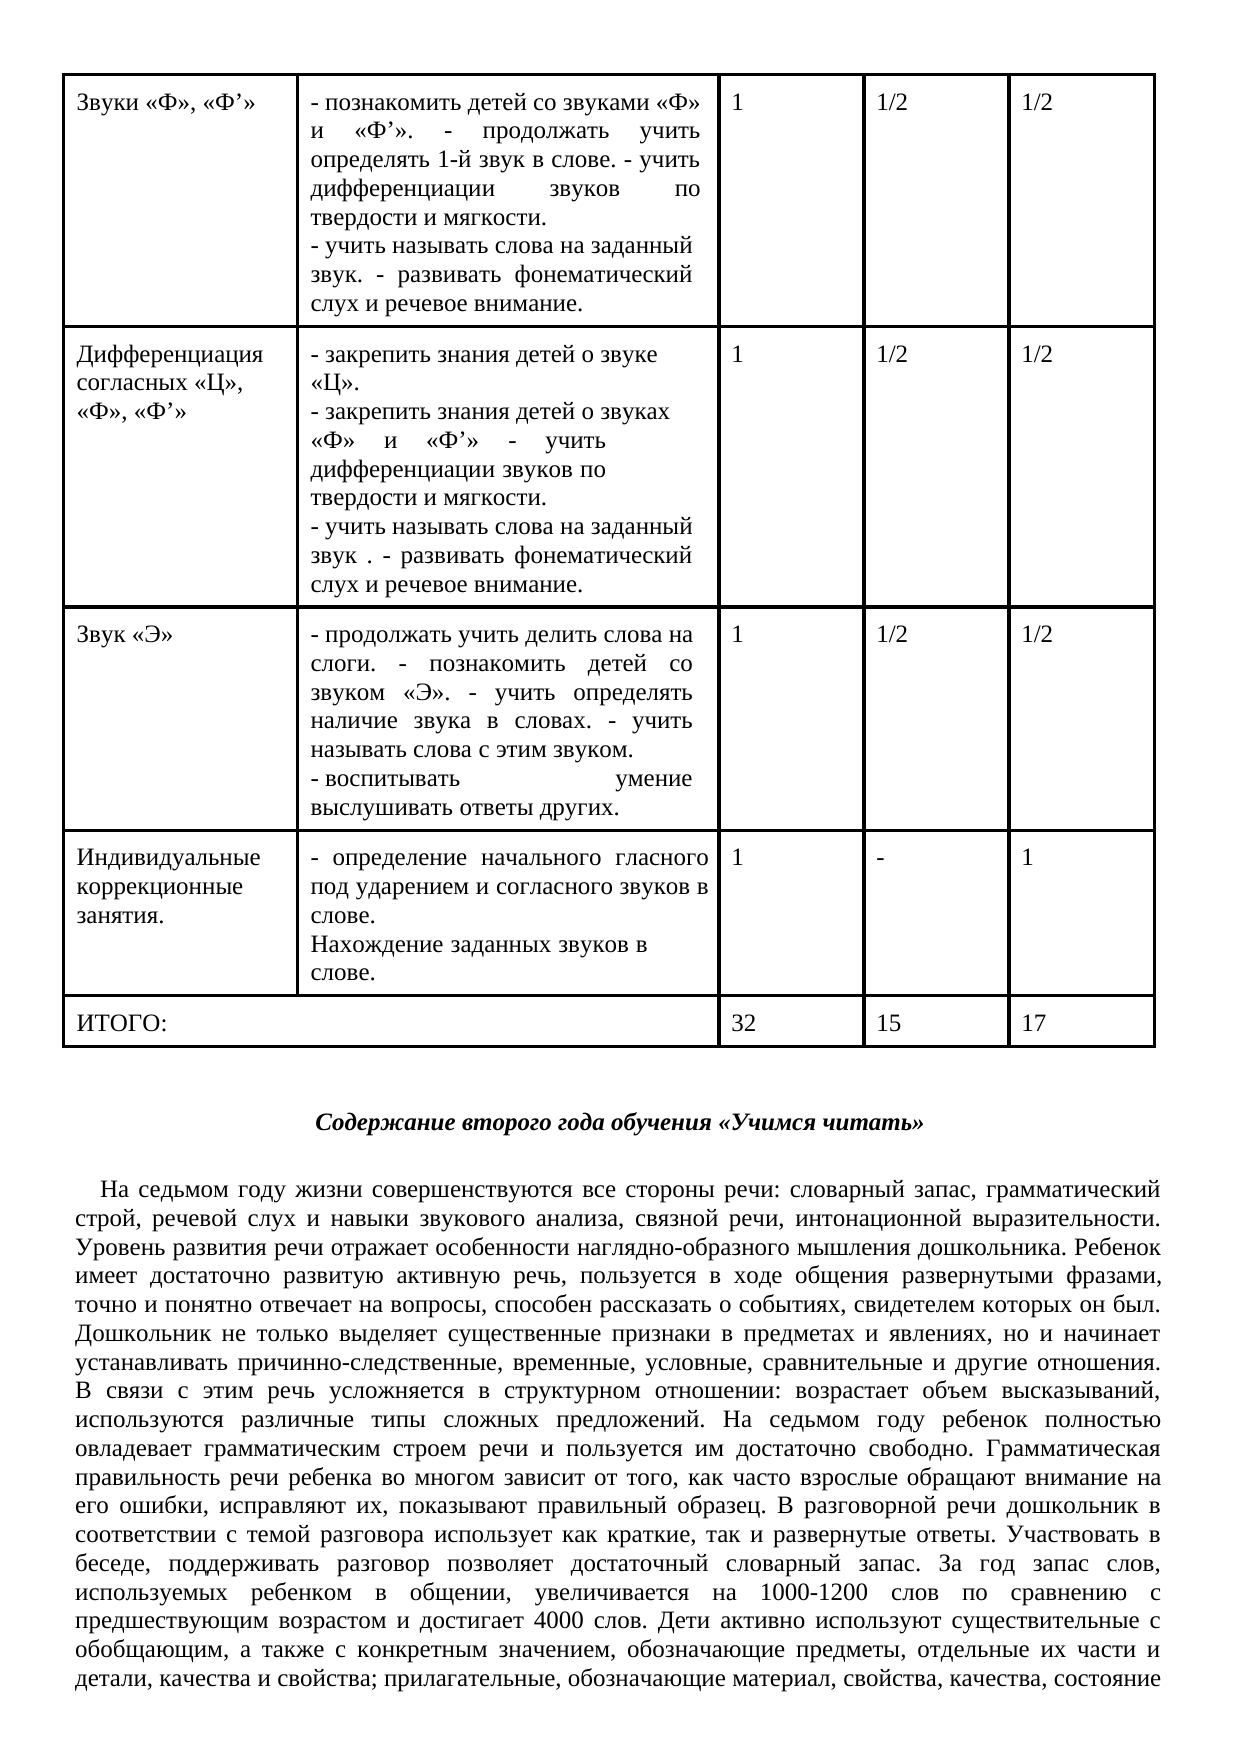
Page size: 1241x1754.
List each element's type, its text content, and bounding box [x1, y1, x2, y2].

table_cell 32 [721, 997, 862, 1045]
table_cell 1 [721, 832, 862, 994]
table_cell 1 [721, 328, 862, 605]
table_header 1/2 [866, 76, 1007, 325]
table_cell 15 [866, 997, 1007, 1045]
table_cell Звук «Э» [65, 609, 296, 828]
table_cell Дифференциация согласных «Ц», «Ф», «Ф’» [65, 328, 296, 605]
table_cell 1/2 [1011, 328, 1153, 605]
table_header 1/2 [1011, 76, 1153, 325]
table_header Звуки «Ф», «Ф’» [65, 76, 296, 325]
table_cell продолжать учить делить слова на слоги. - познакомить детей со звуком «Э». - учить определять наличие звука в словах. - учить называть слова с этим звуком. воспитывать умение выслушивать ответы других. [299, 609, 717, 828]
table_cell 1/2 [866, 328, 1007, 605]
table_cell Индивидуальные коррекционные занятия. [65, 832, 296, 994]
table_cell - [866, 832, 1007, 994]
table_cell 1/2 [866, 609, 1007, 828]
table_header 1 [721, 76, 862, 325]
table_cell 1 [721, 609, 862, 828]
text Содержание второго года обучения «Учимся читать» [315, 1107, 1178, 1136]
table_header познакомить детей со звуками «Ф» и «Ф’». - продолжать учить определять 1-й звук в слове. - учить дифференциации звуков по твердости и мягкости. учить называть слова на заданный звук. - развивать фонематический слух и речевое внимание. [299, 76, 717, 325]
table_cell закрепить знания детей о звуке «Ц». закрепить знания детей о звуках «Ф» и «Ф’» - учить дифференциации звуков по твердости и мягкости. учить называть слова на заданный звук . - развивать фонематический слух и речевое внимание. [299, 328, 717, 605]
table_cell 17 [1011, 997, 1153, 1045]
text На седьмом году жизни совершенствуются все стороны речи: словарный запас, грамматический строй, речевой слух и навыки звукового анализа, связной речи, интонационной выразительности. Уровень развития речи отражает особенности наглядно-образного мышления дошкольника. Ребенок имеет достаточно развитую активную речь, пользуется в ходе общения развернутыми фразами, точно и понятно отвечает на вопросы, способен рассказать о событиях, свидетелем которых он был. Дошкольник не только выделяет существенные признаки в предметах и явлениях, но и начинает устанавливать причинно-следственные, временные, условные, сравнительные и другие отношения. В связи с этим речь усложняется в структурном отношении: возрастает объем высказываний, используются различные типы сложных предложений. На седьмом году ребенок полностью овладевает грамматическим строем речи и пользуется им достаточно свободно. Грамматическая правильность речи ребенка во многом зависит от того, как часто взрослые обращают внимание на его ошибки, исправляют их, показывают правильный образец. В разговорной речи дошкольник в соответствии с темой разговора использует как краткие, так и развернутые ответы. Участвовать в беседе, поддерживать разговор позволяет достаточный словарный запас. За год запас слов, используемых ребенком в общении, увеличивается на 1000-1200 слов по сравнению с предшествующим возрастом и достигает 4000 слов. Дети активно используют существительные с обобщающим, а также с конкретным значением, обозначающие предметы, отдельные их части и детали, качества и свойства; прилагательные, обозначающие материал, свойства, качества, состояние [75, 1174, 1162, 1692]
table_cell - определение начального гласного под ударением и согласного звуков в слове. Нахождение заданных звуков в слове. [299, 832, 717, 994]
table_cell 1/2 [1011, 609, 1153, 828]
table_cell 1 [1011, 832, 1153, 994]
table_cell ИТОГО: [65, 997, 717, 1045]
